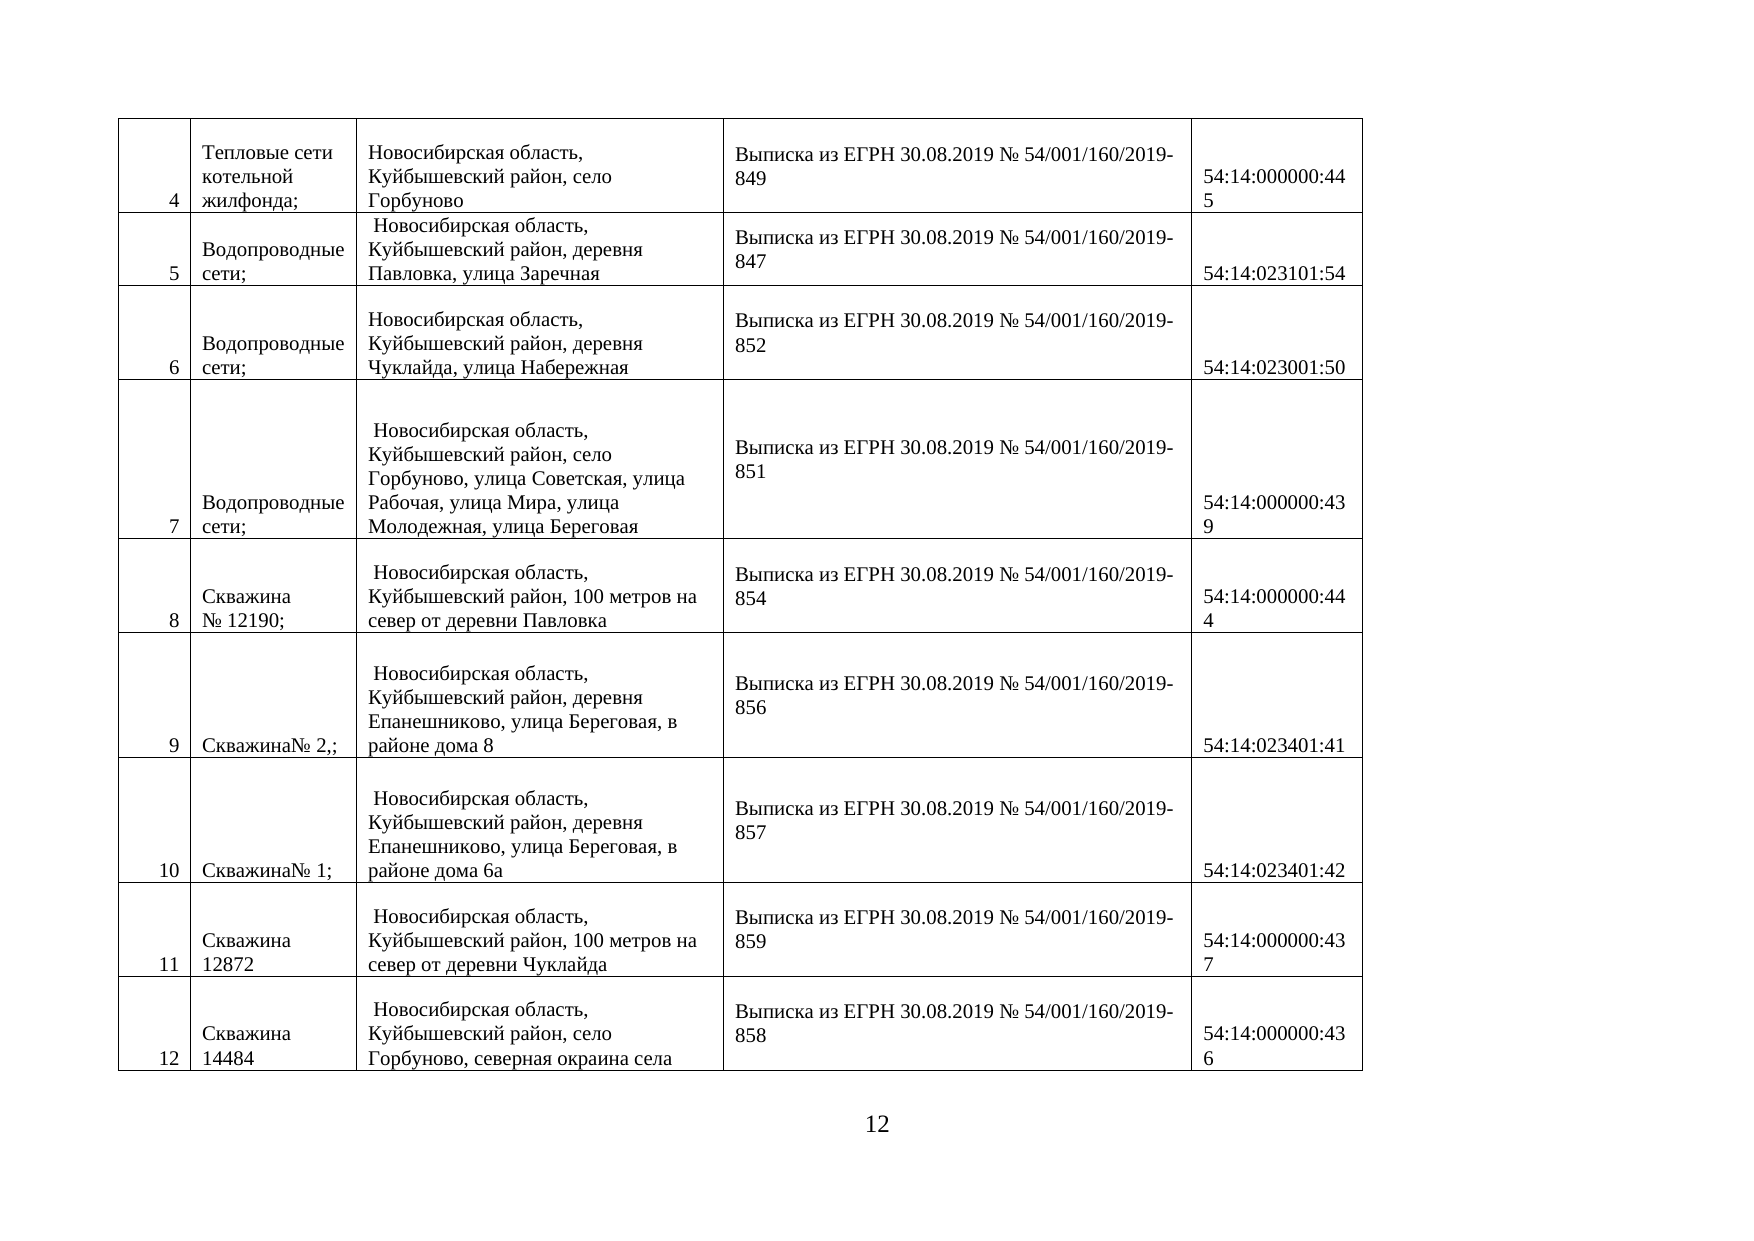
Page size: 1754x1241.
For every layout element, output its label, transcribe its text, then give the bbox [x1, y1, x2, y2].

table_cell 54:14:000000:437 [1192, 883, 1362, 976]
table_cell 54:14:023001:50 [1192, 286, 1362, 379]
table_cell Новосибирская область, Куйбышевский район, деревня Епанешниково, улица Береговая, в районе дома 8 [357, 633, 723, 757]
table_cell Выписка из ЕГРН 30.08.2019 № 54/001/160/2019-849 [724, 119, 1191, 212]
table_cell Новосибирская область, Куйбышевский район, 100 метров на север от деревни Чуклайда [357, 883, 723, 976]
table_cell 54:14:000000:445 [1192, 119, 1362, 212]
table_cell Выписка из ЕГРН 30.08.2019 № 54/001/160/2019-857 [724, 758, 1191, 882]
table_cell 6 [119, 286, 190, 379]
table_cell 5 [119, 213, 190, 285]
table_cell Выписка из ЕГРН 30.08.2019 № 54/001/160/2019-858 [724, 977, 1191, 1069]
table_cell Тепловые сети котельной жилфонда; [191, 119, 356, 212]
table_cell Скважина № 12190; [191, 539, 356, 632]
table_cell 54:14:023401:41 [1192, 633, 1362, 757]
table_cell 4 [119, 119, 190, 212]
table_cell Скважина 12872 [191, 883, 356, 976]
table_cell Новосибирская область, Куйбышевский район, село Горбуново, северная окраина села [357, 977, 723, 1069]
table_cell Водопроводные сети; [191, 213, 356, 285]
table_cell Скважина 14484 [191, 977, 356, 1069]
table_cell Водопроводные сети; [191, 286, 356, 379]
table_cell Скважина№ 1; [191, 758, 356, 882]
table_cell 54:14:023101:54 [1192, 213, 1362, 285]
table_cell Новосибирская область, Куйбышевский район, деревня Павловка, улица Заречная [357, 213, 723, 285]
table_cell 10 [119, 758, 190, 882]
table_cell Новосибирская область, Куйбышевский район, деревня Епанешниково, улица Береговая, в районе дома 6а [357, 758, 723, 882]
table_cell 8 [119, 539, 190, 632]
table_cell 54:14:000000:436 [1192, 977, 1362, 1069]
table_cell 11 [119, 883, 190, 976]
table_cell 54:14:000000:439 [1192, 380, 1362, 538]
table_cell Новосибирская область, Куйбышевский район, деревня Чуклайда, улица Набережная [357, 286, 723, 379]
table_cell 12 [119, 977, 190, 1069]
table_cell 9 [119, 633, 190, 757]
table_cell Выписка из ЕГРН 30.08.2019 № 54/001/160/2019-852 [724, 286, 1191, 379]
table_cell 54:14:023401:42 [1192, 758, 1362, 882]
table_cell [357, 119, 723, 212]
table_cell Выписка из ЕГРН 30.08.2019 № 54/001/160/2019-854 [724, 539, 1191, 632]
table_cell Выписка из ЕГРН 30.08.2019 № 54/001/160/2019-847 [724, 213, 1191, 285]
table_cell Водопроводные сети; [191, 380, 356, 538]
table_cell 7 [119, 380, 190, 538]
table_cell 54:14:000000:444 [1192, 539, 1362, 632]
table_cell Скважина№ 2,; [191, 633, 356, 757]
table_cell Выписка из ЕГРН 30.08.2019 № 54/001/160/2019-851 [724, 380, 1191, 538]
table_cell Новосибирская область, Куйбышевский район, село Горбуново, улица Советская, улица Рабочая, улица Мира, улица Молодежная, улица Береговая [357, 380, 723, 538]
table_cell Выписка из ЕГРН 30.08.2019 № 54/001/160/2019-859 [724, 883, 1191, 976]
table_cell Новосибирская область, Куйбышевский район, 100 метров на север от деревни Павловка [357, 539, 723, 632]
table_cell Выписка из ЕГРН 30.08.2019 № 54/001/160/2019-856 [724, 633, 1191, 757]
